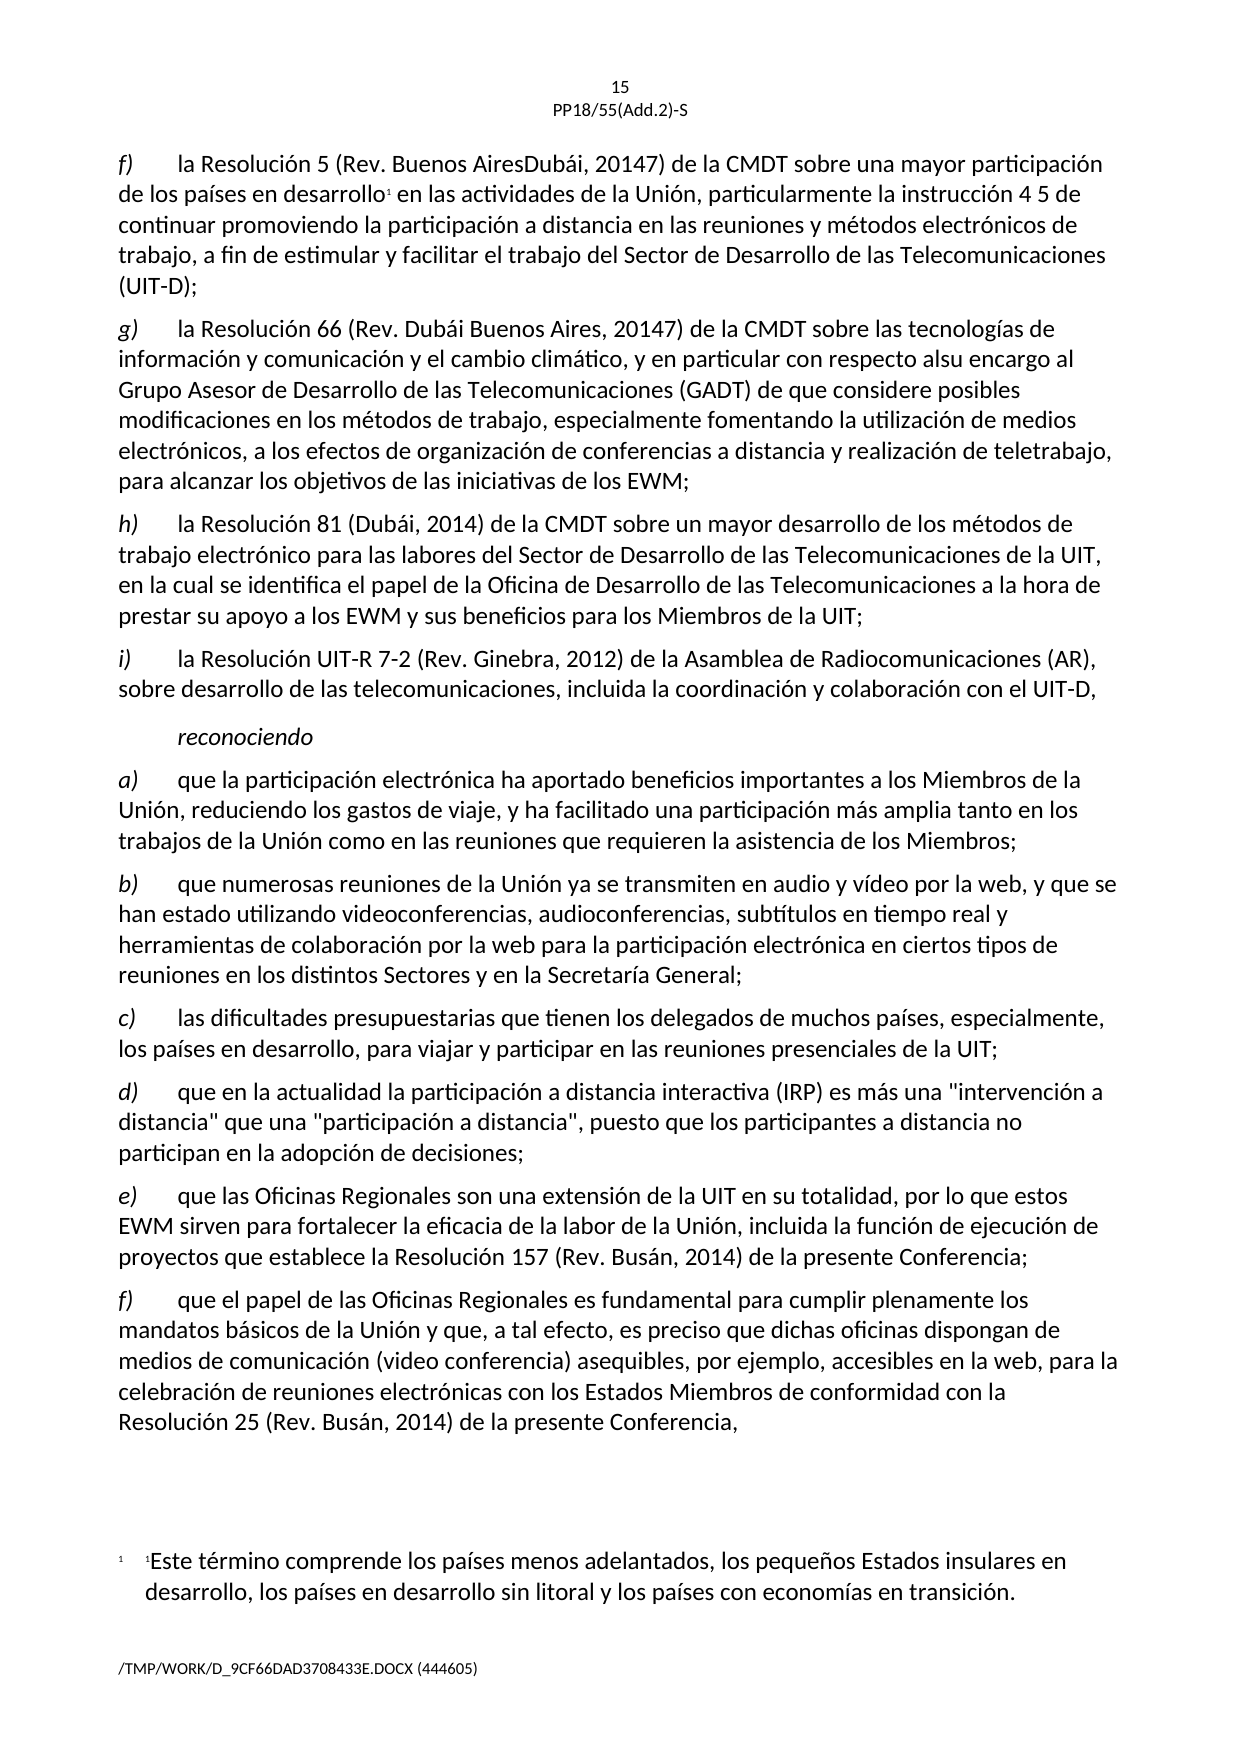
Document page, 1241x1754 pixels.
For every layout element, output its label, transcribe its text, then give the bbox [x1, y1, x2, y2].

text h) la Resolución 81 (Dubái, 2014) de la CMDT sobre un mayor desarrollo de los métodos de trabajo electrónico para las labores del Sector de Desarrollo de las Telecomunicaciones de la UIT, en la cual se identifica el papel de la Oficina de Desarrollo de las Telecomunicaciones a la hora de prestar su apoyo a los EWM y sus beneficios para los Miembros de la UIT; [118, 508, 1122, 631]
text f) que el papel de las Oficinas Regionales es fundamental para cumplir plenamente los mandatos básicos de la Unión y que, a tal efecto, es preciso que dichas oficinas dispongan de medios de comunicación (video conferencia) asequibles, por ejemplo, accesibles en la web, para la celebración de reuniones electrónicas con los Estados Miembros de conformidad con la Resolución 25 (Rev. Busán, 2014) de la presente Conferencia, [118, 1284, 1122, 1437]
text d) que en la actualidad la participación a distancia interactiva (IRP) es más una "intervención a distancia" que una "participación a distancia", puesto que los participantes a distancia no participan en la adopción de decisiones; [118, 1076, 1122, 1167]
text c) las dificultades presupuestarias que tienen los delegados de muchos países, especialmente, los países en desarrollo, para viajar y participar en las reuniones presenciales de la UIT; [118, 1002, 1122, 1063]
text i) la Resolución UIT-R 7-2 (Rev. Ginebra, 2012) de la Asamblea de Radiocomunicaciones (AR), sobre desarrollo de las telecomunicaciones, incluida la coordinación y colaboración con el UIT-D, [118, 643, 1122, 704]
text e) que las Oficinas Regionales son una extensión de la UIT en su totalidad, por lo que estos EWM sirven para fortalecer la eficacia de la labor de la Unión, incluida la función de ejecución de proyectos que establece la Resolución 157 (Rev. Busán, 2014) de la presente Conferencia; [118, 1180, 1122, 1272]
text a) que la participación electrónica ha aportado beneficios importantes a los Miembros de la Unión, reduciendo los gastos de viaje, y ha facilitado una participación más amplia tanto en los trabajos de la Unión como en las reuniones que requieren la asistencia de los Miembros; [118, 764, 1122, 855]
text f) la Resolución 5 (Rev. , 201) de la CMDT sobre una mayor participación de los países en desarrollo1 en las actividades de la Unión, particularmente la instrucción de continuar promoviendo la participación a distancia en las reuniones y métodos electrónicos de trabajo, a fin de estimular y facilitar el trabajo del Sector de Desarrollo de las Telecomunicaciones (UIT-D); [118, 148, 1122, 300]
text reconociendo [177, 721, 1122, 751]
text b) que numerosas reuniones de la Unión ya se transmiten en audio y vídeo por la web, y que se han estado utilizando videoconferencias, audioconferencias, subtítulos en tiempo real y herramientas de colaboración por la web para la participación electrónica en ciertos tipos de reuniones en los distintos Sectores y en la Secretaría General; [118, 868, 1122, 990]
text g) la Resolución 66 (Rev., 201) de la CMDT sobre las tecnologías de información y comunicación y el cambio climático, y en particular encargo al Grupo Asesor de Desarrollo de las Telecomunicaciones (GADT) de que considere posibles modificaciones en los métodos de trabajo para alcanzar los objetivos de las iniciativas de los EWM; [118, 313, 1122, 496]
